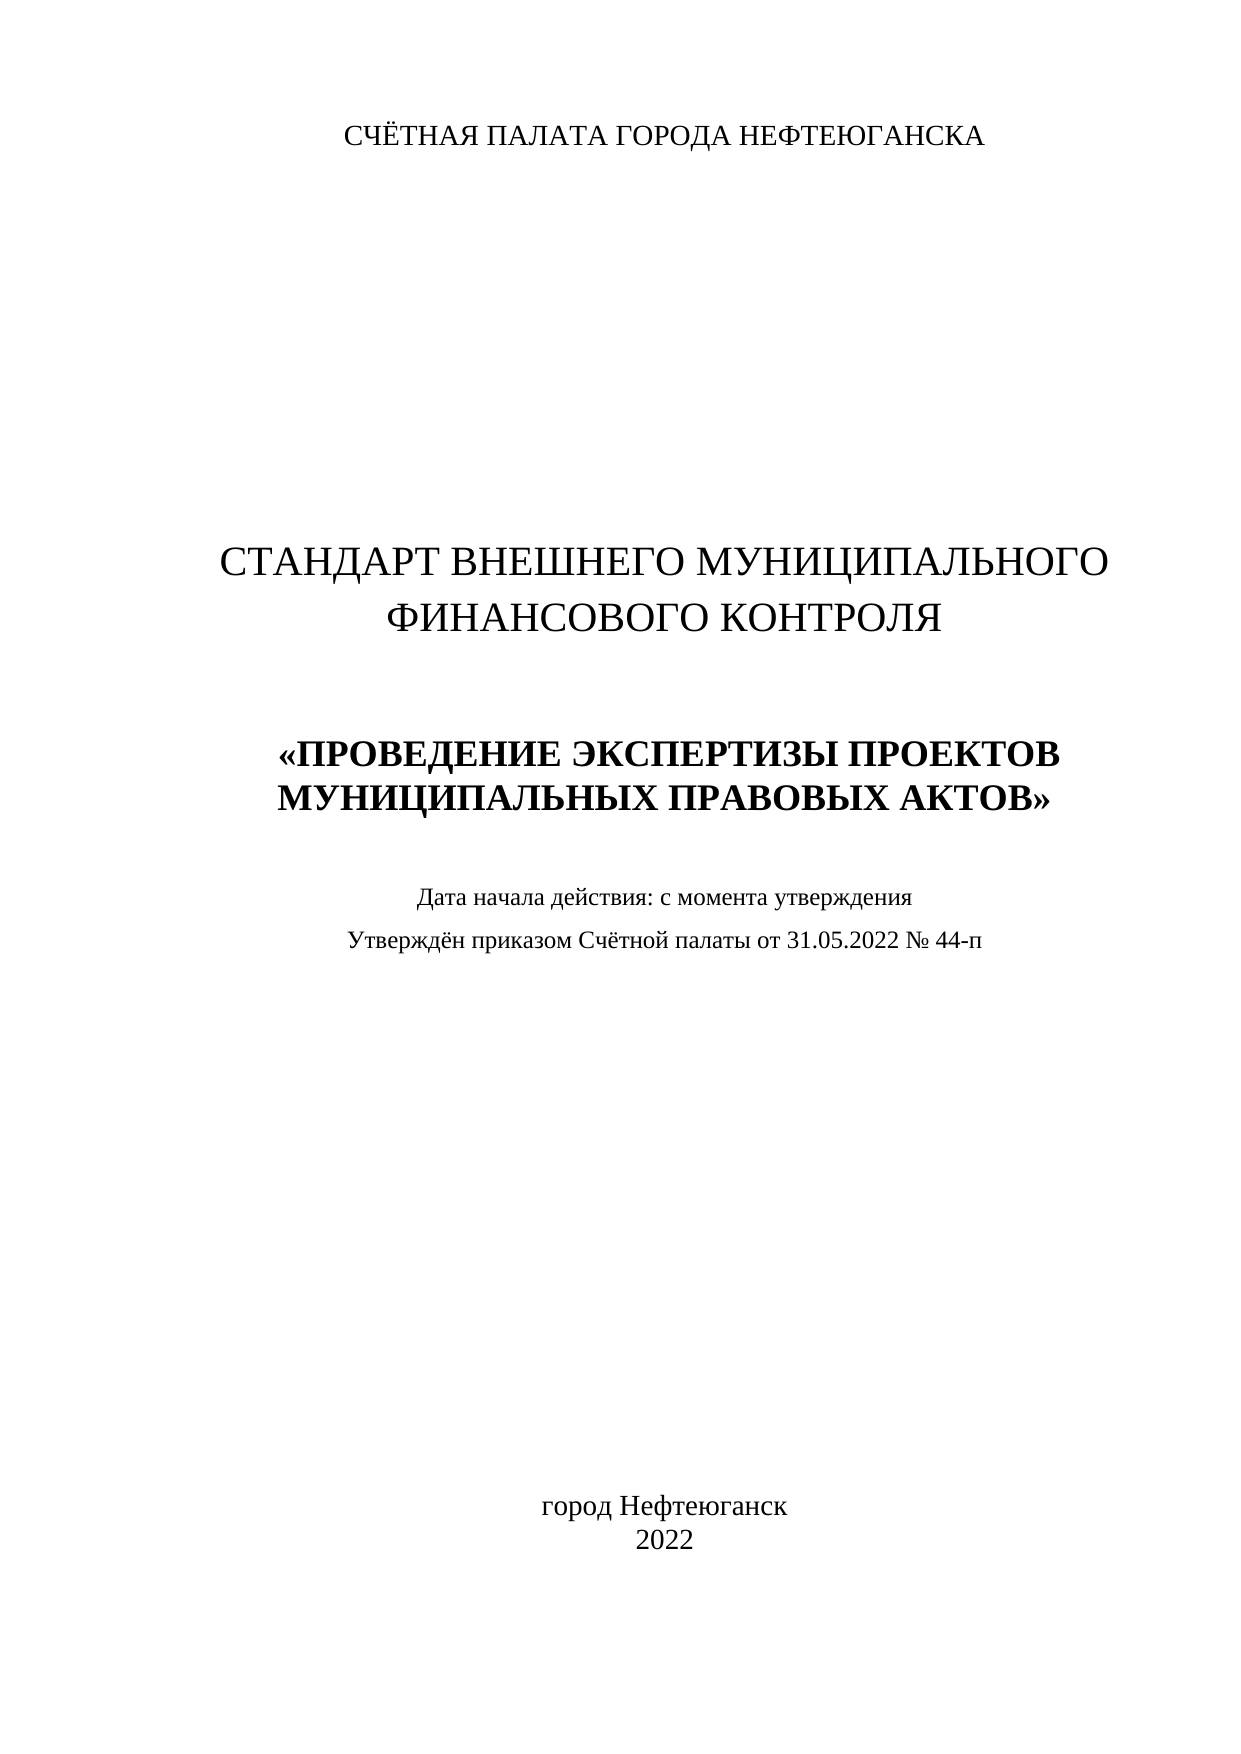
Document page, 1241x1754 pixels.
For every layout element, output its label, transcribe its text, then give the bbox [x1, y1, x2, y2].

text Утверждён приказом Счётной палаты от 31.05.2022 № 44-п [177, 925, 1152, 954]
text город Нефтеюганск [177, 1488, 1152, 1522]
text 2022 [177, 1522, 1152, 1555]
text Дата начала действия: с момента утверждения [177, 882, 1152, 911]
text СТАНДАРТ ВНЕШНЕГО МУНИЦИПАЛЬНОГО ФИНАНСОВОГО КОНТРОЛЯ [177, 537, 1152, 640]
text СЧЁТНАЯ ПАЛАТА ГОРОДА НЕФТЕЮГАНСКА [177, 118, 1152, 152]
text «ПРОВЕДЕНИЕ ЭКСПЕРТИЗЫ ПРОЕКТОВ МУНИЦИПАЛЬНЫХ ПРАВОВЫХ АКТОВ» [177, 732, 1152, 818]
